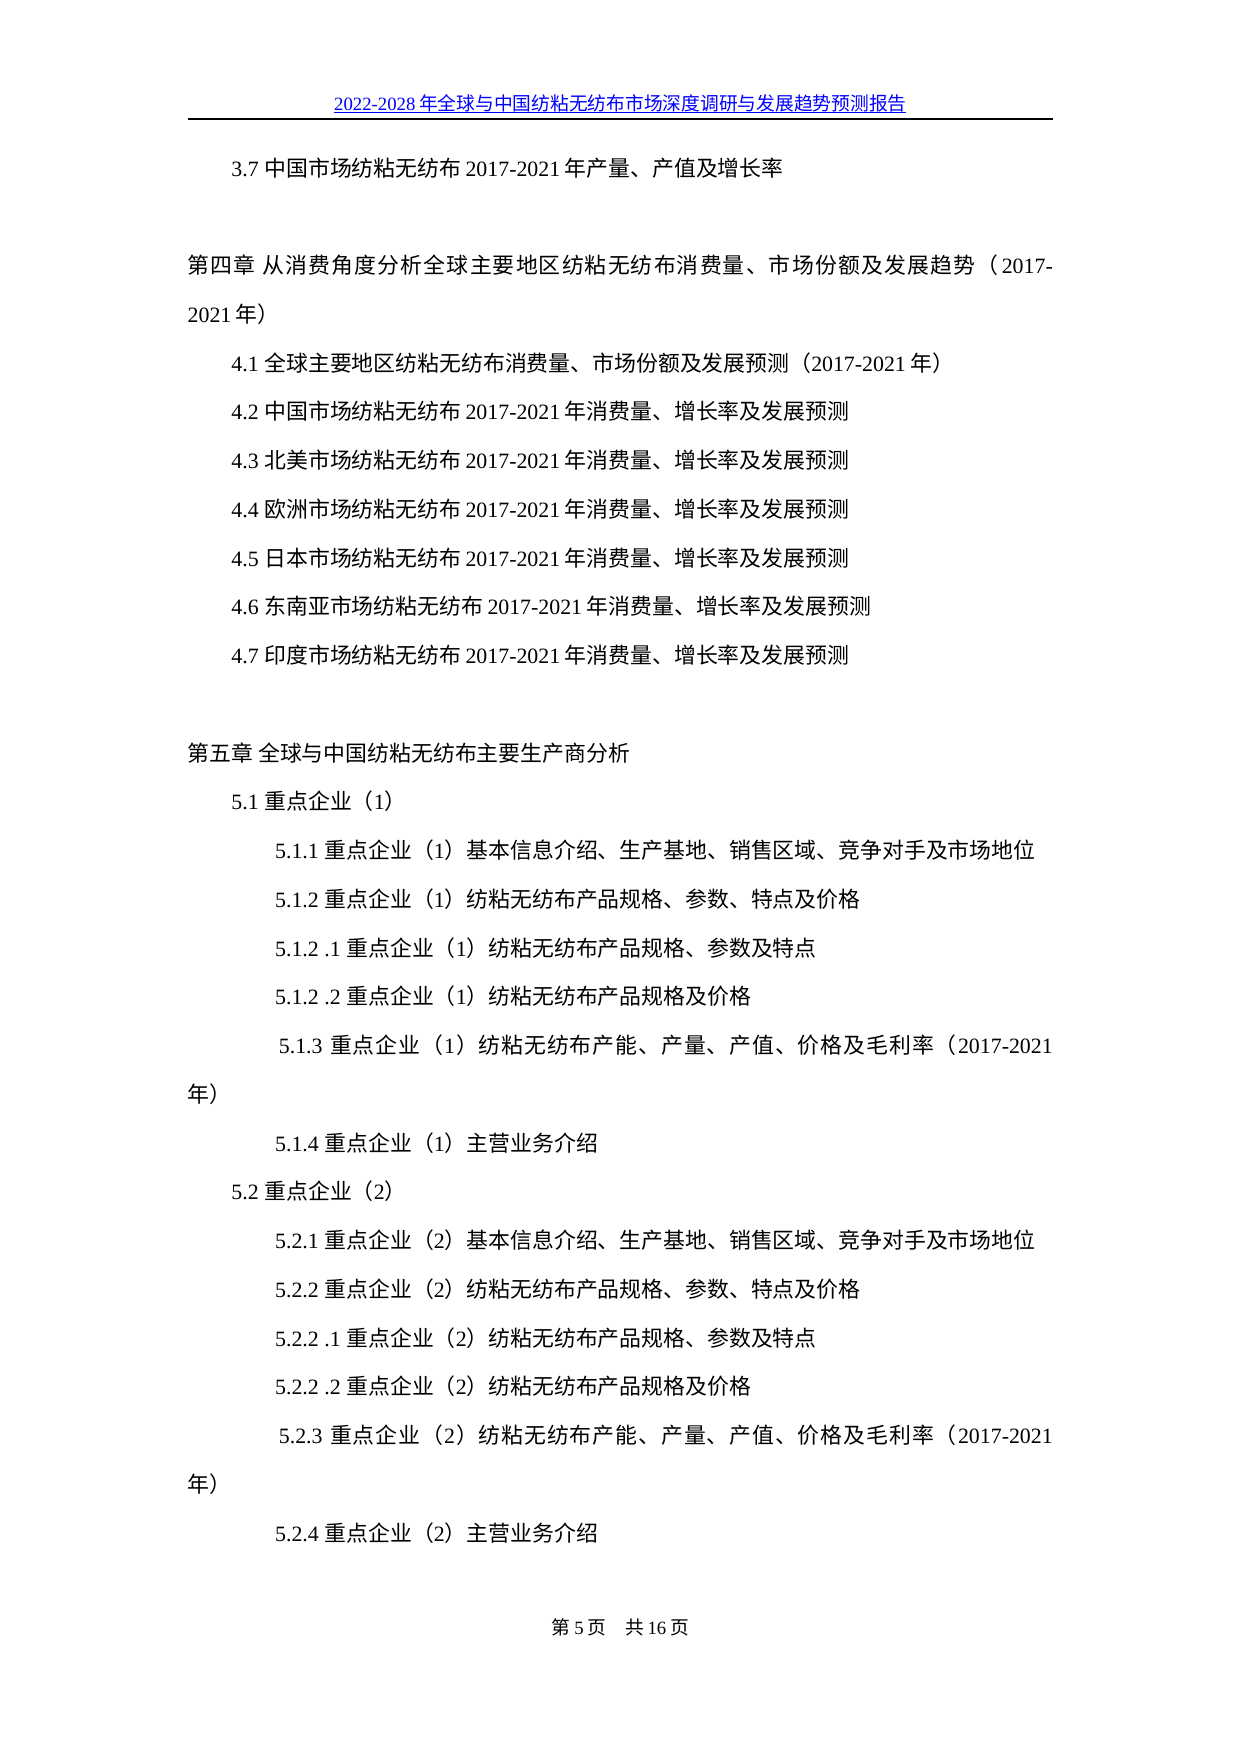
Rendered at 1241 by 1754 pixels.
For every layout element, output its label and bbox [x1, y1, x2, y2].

text [187, 150, 1053, 1548]
